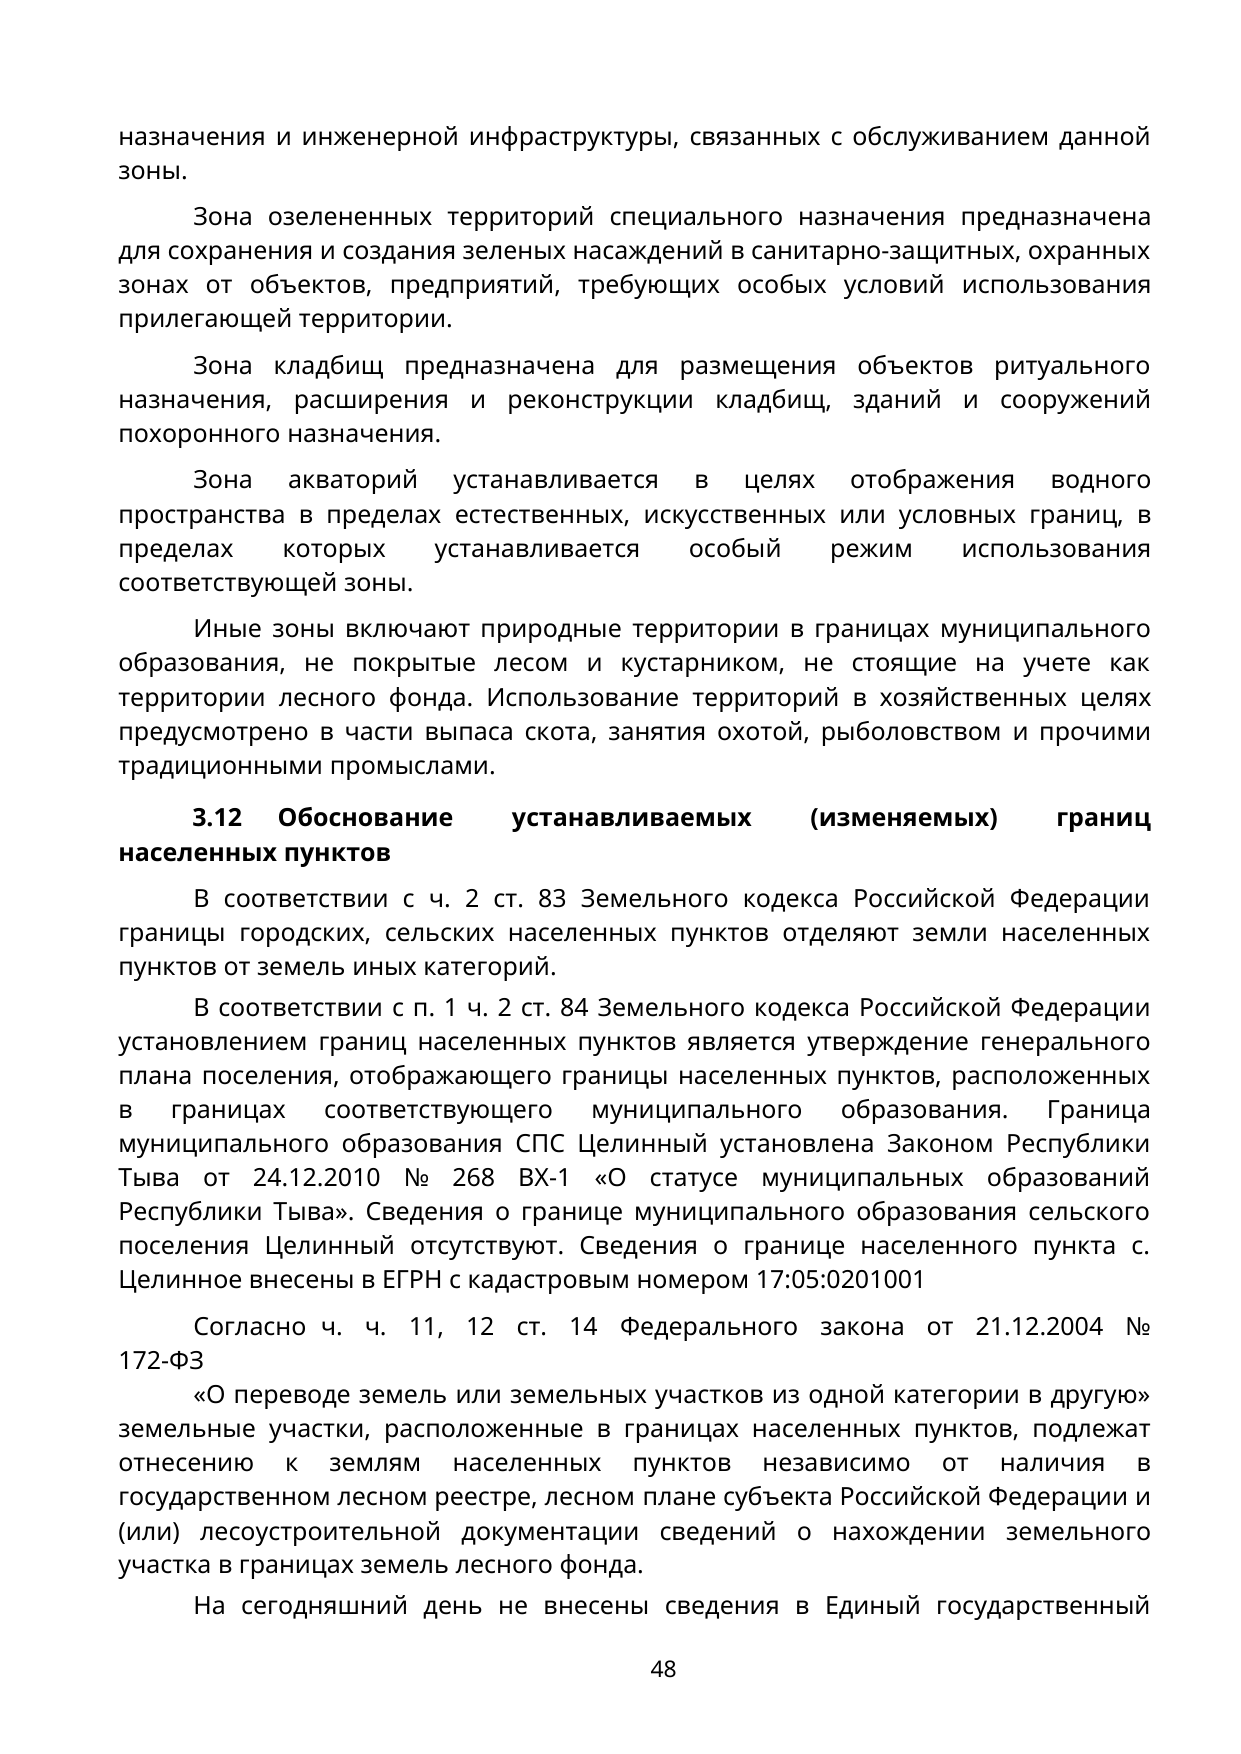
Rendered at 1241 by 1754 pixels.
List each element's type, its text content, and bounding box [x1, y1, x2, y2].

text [118, 1587, 1151, 1622]
text Зона озелененных территорий специального назначения предназначена для сохранения и создания зеленых насаждений в санитарно-защитных, охранных зонах от объектов, предприятий, требующих особых условий использования прилегающей территории. [118, 199, 1151, 335]
text Зона кладбищ предназначена для размещения объектов ритуального назначения, расширения и реконструкции кладбищ, зданий и сооружений похоронного назначения. [118, 348, 1151, 450]
text В соответствии с п. 1 ч. 2 ст. 84 Земельного кодекса Российской Федерации установлением границ населенных пунктов является утверждение генерального плана поселения, отображающего границы населенных пунктов, расположенных в границах соответствующего муниципального образования. Граница муниципального образования СПС Целинный установлена Законом Республики Тыва от 24.12.2010 № 268 ВХ-1 «О статусе муниципальных образований Республики Тыва». Сведения о границе муниципального образования сельского поселения Целинный отсутствуют. Сведения о границе населенного пункта с. Целинное внесены в ЕГРН с кадастровым номером 17:05:0201001 [118, 989, 1151, 1296]
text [118, 118, 1151, 186]
text Зона акваторий устанавливается в целях отображения водного пространства в пределах естественных, искусственных или условных границ, в пределах которых устанавливается особый режим использования соответствующей зоны. [118, 462, 1151, 598]
text «О переводе земель или земельных участков из одной категории в другую» земельные участки, расположенные в границах населенных пунктов, подлежат отнесению к землям населенных пунктов независимо от наличия в государственном лесном реестре, лесном плане субъекта Российской Федерации и (или) лесоустроительной документации сведений о нахождении земельного участка в границах земель лесного фонда. [118, 1377, 1151, 1581]
text В соответствии с ч. 2 ст. 83 Земельного кодекса Российской Федерации границы городских, сельских населенных пунктов отделяют земли населенных пунктов от земель иных категорий. [118, 881, 1151, 983]
text Иные зоны включают природные территории в границах муниципального образования, не покрытые лесом и кустарником, не стоящие на учете как территории лесного фонда. Использование территорий в хозяйственных целях предусмотрено в части выпаса скота, занятия охотой, рыболовством и прочими традиционными промыслами. [118, 611, 1151, 781]
subtitle Обоснование устанавливаемых (изменяемых) границ населенных пунктов [118, 800, 1151, 868]
text Согласно ч. ч. 11, 12 ст. 14 Федерального закона от 21.12.2004 № 172-ФЗ [118, 1309, 1151, 1377]
